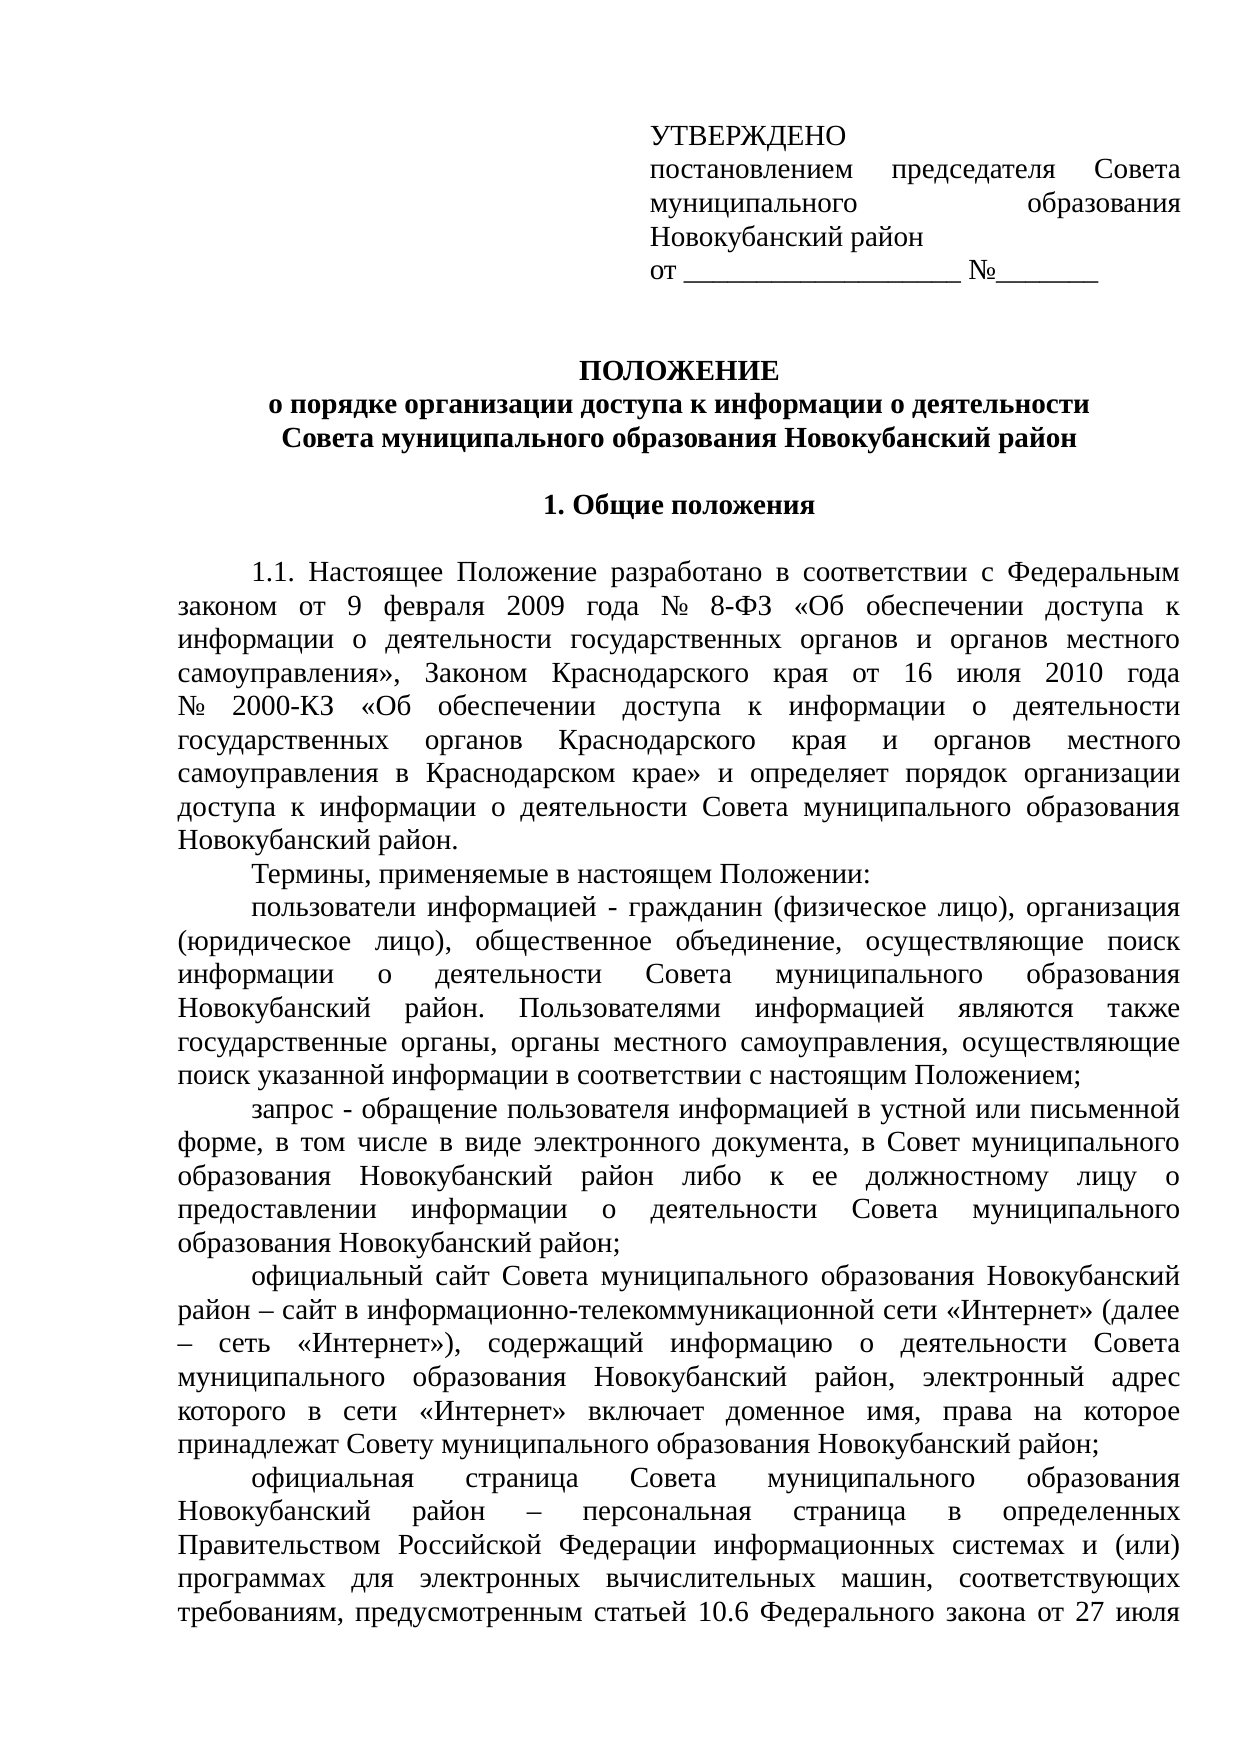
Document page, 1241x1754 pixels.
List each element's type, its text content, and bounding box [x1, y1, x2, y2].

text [177, 1460, 1181, 1627]
text Совета муниципального образования Новокубанский район [177, 420, 1181, 453]
text от ___________________ №_______ [649, 252, 1181, 286]
text УТВЕРЖДЕНО [649, 118, 1181, 152]
text постановлением председателя Совета муниципального образования Новокубанский район [649, 152, 1181, 252]
text 1.1. Настоящее Положение разработано в соответствии с Федеральным законом от 9 февраля 2009 года № 8-ФЗ «Об обеспечении доступа к информации о деятельности государственных органов и органов местного самоуправления», Законом Краснодарского края от 16 июля 2010 года № 2000-КЗ «Об обеспечении доступа к информации о деятельности государственных органов Краснодарского края и органов местного самоуправления в Краснодарском крае» и определяет порядок организации доступа к информации о деятельности Совета муниципального образования Новокубанский район. [177, 554, 1181, 856]
text пользователи информацией - гражданин (физическое лицо), организация (юридическое лицо), общественное объединение, осуществляющие поиск информации о деятельности Совета муниципального образования Новокубанский район. Пользователями информацией являются также государственные органы, органы местного самоуправления, осуществляющие поиск указанной информации в соответствии с настоящим Положением; [177, 889, 1181, 1091]
text ПОЛОЖЕНИЕ [177, 353, 1181, 386]
text 1. Общие положения [177, 487, 1181, 521]
text официальный сайт Совета муниципального образования Новокубанский район – сайт в информационно-телекоммуникационной сети «Интернет» (далее – сеть «Интернет»), содержащий информацию о деятельности Совета муниципального образования Новокубанский район, электронный адрес которого в сети «Интернет» включает доменное имя, права на которое принадлежат Совету муниципального образования Новокубанский район; [177, 1258, 1181, 1460]
text запрос - обращение пользователя информацией в устной или письменной форме, в том числе в виде электронного документа, в Совет муниципального образования Новокубанский район либо к ее должностному лицу о предоставлении информации о деятельности Совета муниципального образования Новокубанский район; [177, 1091, 1181, 1258]
text о порядке организации доступа к информации о деятельности [177, 386, 1181, 420]
text Термины, применяемые в настоящем Положении: [177, 856, 1181, 889]
